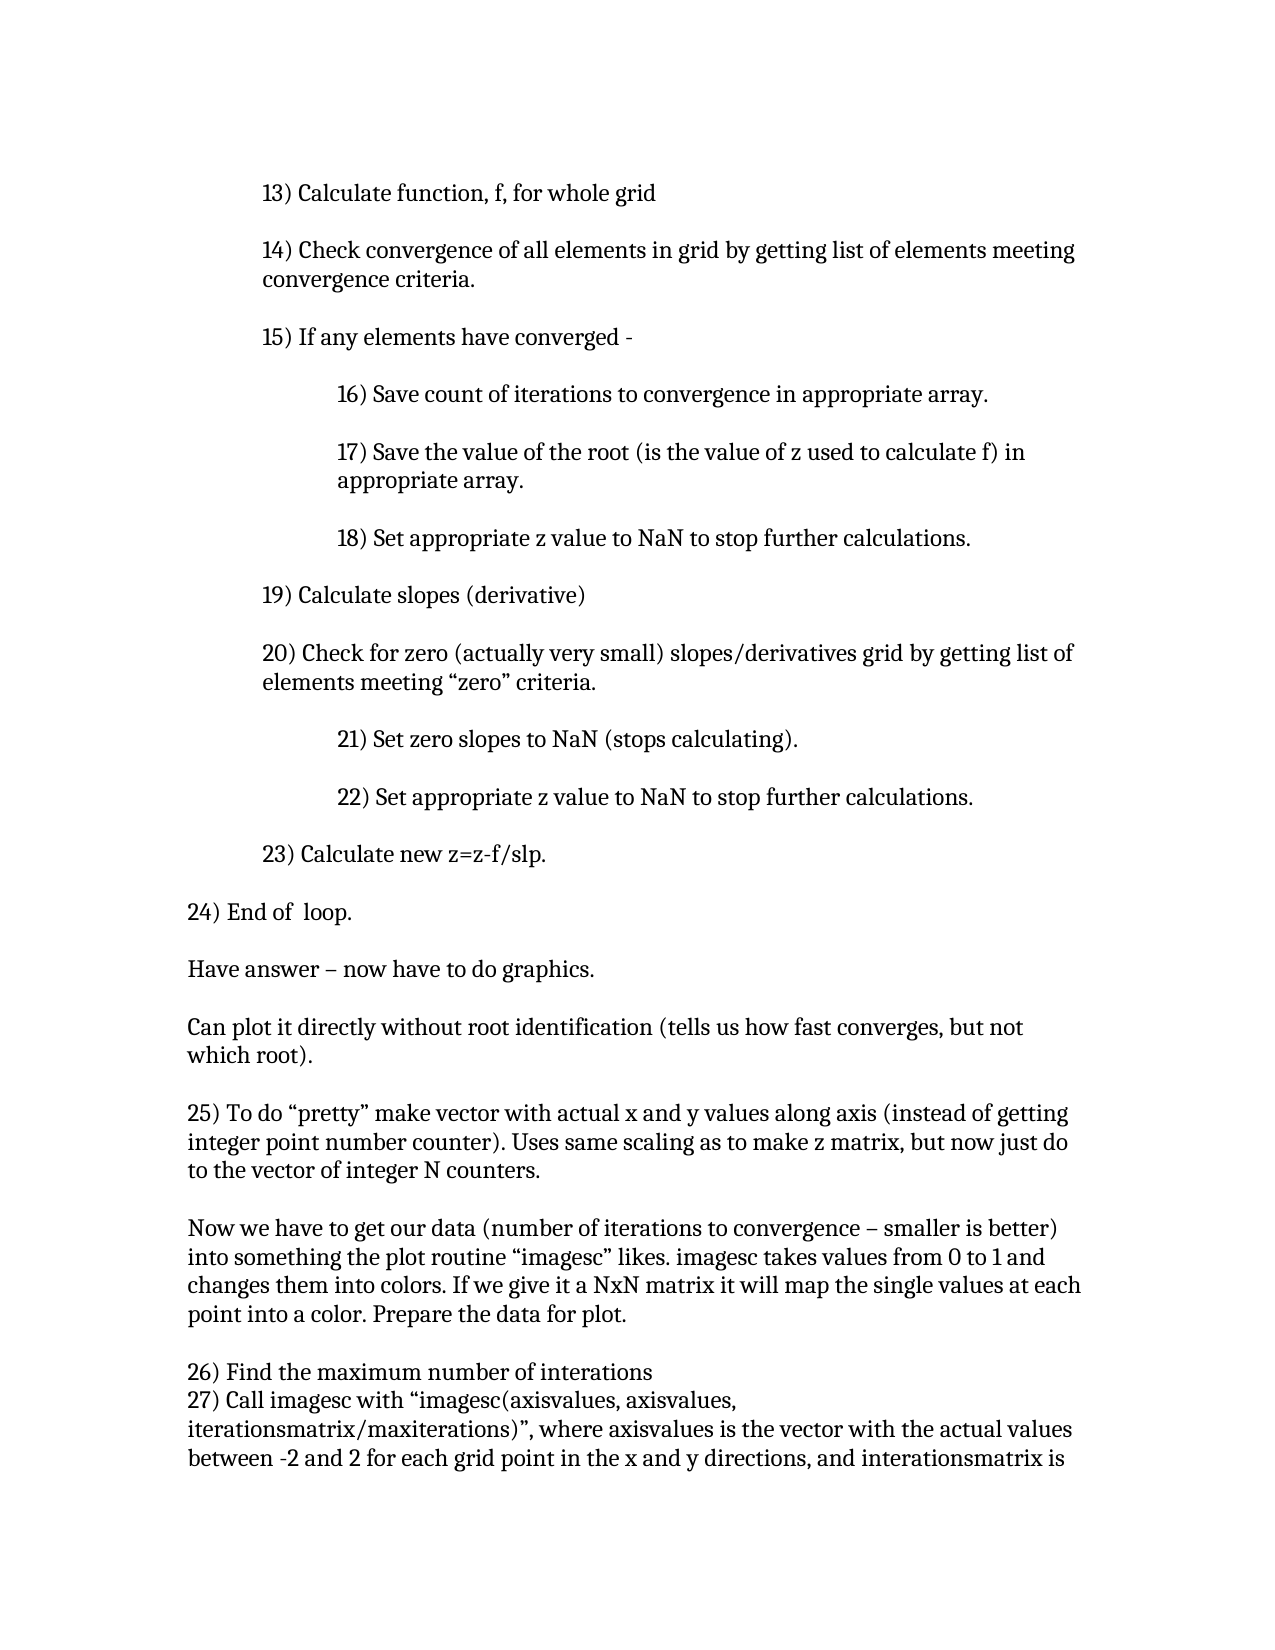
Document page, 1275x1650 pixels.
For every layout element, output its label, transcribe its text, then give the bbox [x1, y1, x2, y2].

text 25) To do “pretty” make vector with actual x and y values along axis (instead of getting integer point number counter). Uses same scaling as to make z matrix, but now just do to the vector of integer N counters. [187, 1099, 1087, 1185]
text Have answer – now have to do graphics. [187, 955, 1087, 984]
text 19) Calculate slopes (derivative) [187, 581, 1087, 610]
text Can plot it directly without root identification (tells us how fast converges, but not which root). [187, 1012, 1087, 1070]
text 17) Save the value of the root (is the value of z used to calculate f) in appropriate array. [262, 437, 1087, 495]
text 21) Set zero slopes to NaN (stops calculating). [187, 725, 1087, 754]
text 15) If any elements have converged - [187, 322, 1087, 351]
text 14) Check convergence of all elements in grid by getting list of elements meeting convergence criteria. [187, 236, 1087, 294]
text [187, 1386, 1087, 1472]
text 13) Calculate function, f, for whole grid [187, 179, 1087, 207]
text Now we have to get our data (number of iterations to convergence – smaller is better) into something the plot routine “imagesc” likes. imagesc takes values from 0 to 1 and changes them into colors. If we give it a NxN matrix it will map the single values at each point into a color. Prepare the data for plot. [187, 1214, 1087, 1329]
text 22) Set appropriate z value to NaN to stop further calculations. [187, 782, 1087, 811]
text 16) Save count of iterations to convergence in appropriate array. [187, 380, 1087, 409]
text 23) Calculate new z=z-f/slp. [187, 840, 1087, 869]
text 24) End of loop. [187, 897, 1087, 926]
text 26) Find the maximum number of interations [187, 1357, 1087, 1386]
text 18) Set appropriate z value to NaN to stop further calculations. [187, 524, 1087, 552]
text 20) Check for zero (actually very small) slopes/derivatives grid by getting list of elements meeting “zero” criteria. [187, 639, 1087, 696]
